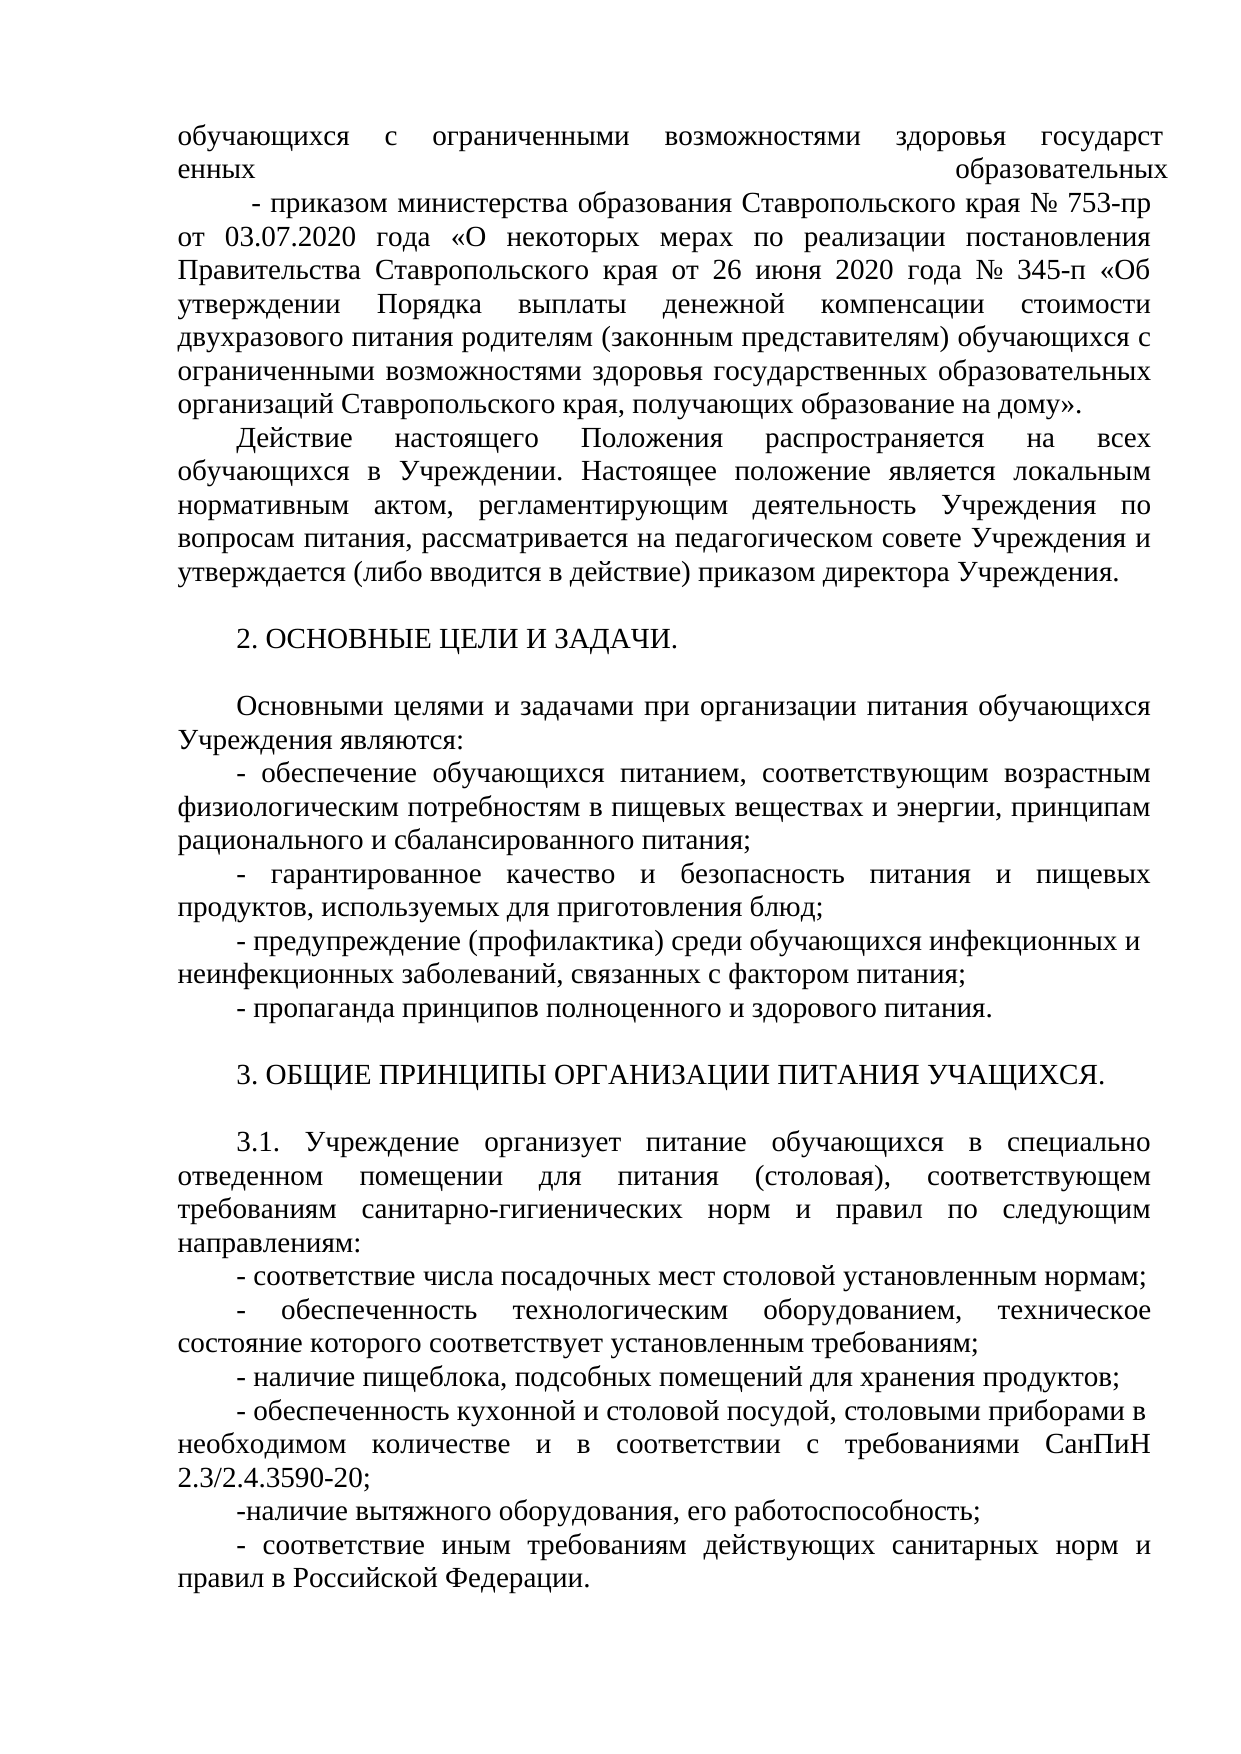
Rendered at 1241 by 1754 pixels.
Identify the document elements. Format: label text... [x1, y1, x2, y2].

text 2. ОСНОВНЫЕ ЦЕЛИ И ЗАДАЧИ. [177, 621, 1152, 655]
text необходимом количестве и в соответствии с требованиями СанПиН 2.3/2.4.3590-20; [177, 1426, 1152, 1493]
text Основными целями и задачами при организации питания обучающихся Учреждения являются: [177, 688, 1152, 755]
text -наличие вытяжного оборудования, его работоспособность; [177, 1493, 1152, 1527]
text - пропаганда принципов полноценного и здорового питания. [177, 990, 1152, 1024]
text - обеспеченность кухонной и столовой посудой, столовыми приборами в [177, 1393, 1152, 1426]
text обучающихся с ограниченными возможностями здоровья государственных образовательных организаций Ставропольского края, получающих образование на дому»; [177, 118, 1152, 185]
text - соответствие иным требованиям действующих санитарных норм и правил в Российской Федерации. [177, 1527, 1152, 1594]
text Действие настоящего Положения распространяется на всех обучающихся в Учреждении. Настоящее положение является локальным нормативным актом, регламентирующим деятельность Учреждения по вопросам питания, рассматривается на педагогическом совете Учреждения и утверждается (либо вводится в действие) приказом директора Учреждения. [177, 420, 1152, 588]
text - предупреждение (профилактика) среди обучающихся инфекционных и [177, 923, 1152, 957]
text - наличие пищеблока, подсобных помещений для хранения продуктов; [177, 1359, 1152, 1393]
text 3. ОБЩИЕ ПРИНЦИПЫ ОРГАНИЗАЦИИ ПИТАНИЯ УЧАЩИХСЯ. [177, 1057, 1152, 1091]
text 3.1. Учреждение организует питание обучающихся в специально отведенном помещении для питания (столовая), соответствующем требованиям санитарно-гигиенических норм и правил по следующим направлениям: [177, 1124, 1152, 1258]
text - обеспечение обучающихся питанием, соответствующим возрастным физиологическим потребностям в пищевых веществах и энергии, принципам рационального и сбалансированного питания; [177, 755, 1152, 856]
text - обеспеченность технологическим оборудованием, техническое состояние которого соответствует установленным требованиям; [177, 1292, 1152, 1359]
text неинфекционных заболеваний, связанных с фактором питания; [177, 957, 1152, 990]
text - гарантированное качество и безопасность питания и пищевых продуктов, используемых для приготовления блюд; [177, 856, 1152, 923]
text - приказом министерства образования Ставропольского края № 753-пр от 03.07.2020 года «О некоторых мерах по реализации постановления Правительства Ставропольского края от 26 июня 2020 года № 345-п «Об утверждении Порядка выплаты денежной компенсации стоимости двухразового питания родителям (законным представителям) обучающихся с ограниченными возможностями здоровья государственных образовательных организаций Ставропольского края, получающих образование на дому». [177, 185, 1152, 420]
text - соответствие числа посадочных мест столовой установленным нормам; [177, 1258, 1152, 1292]
